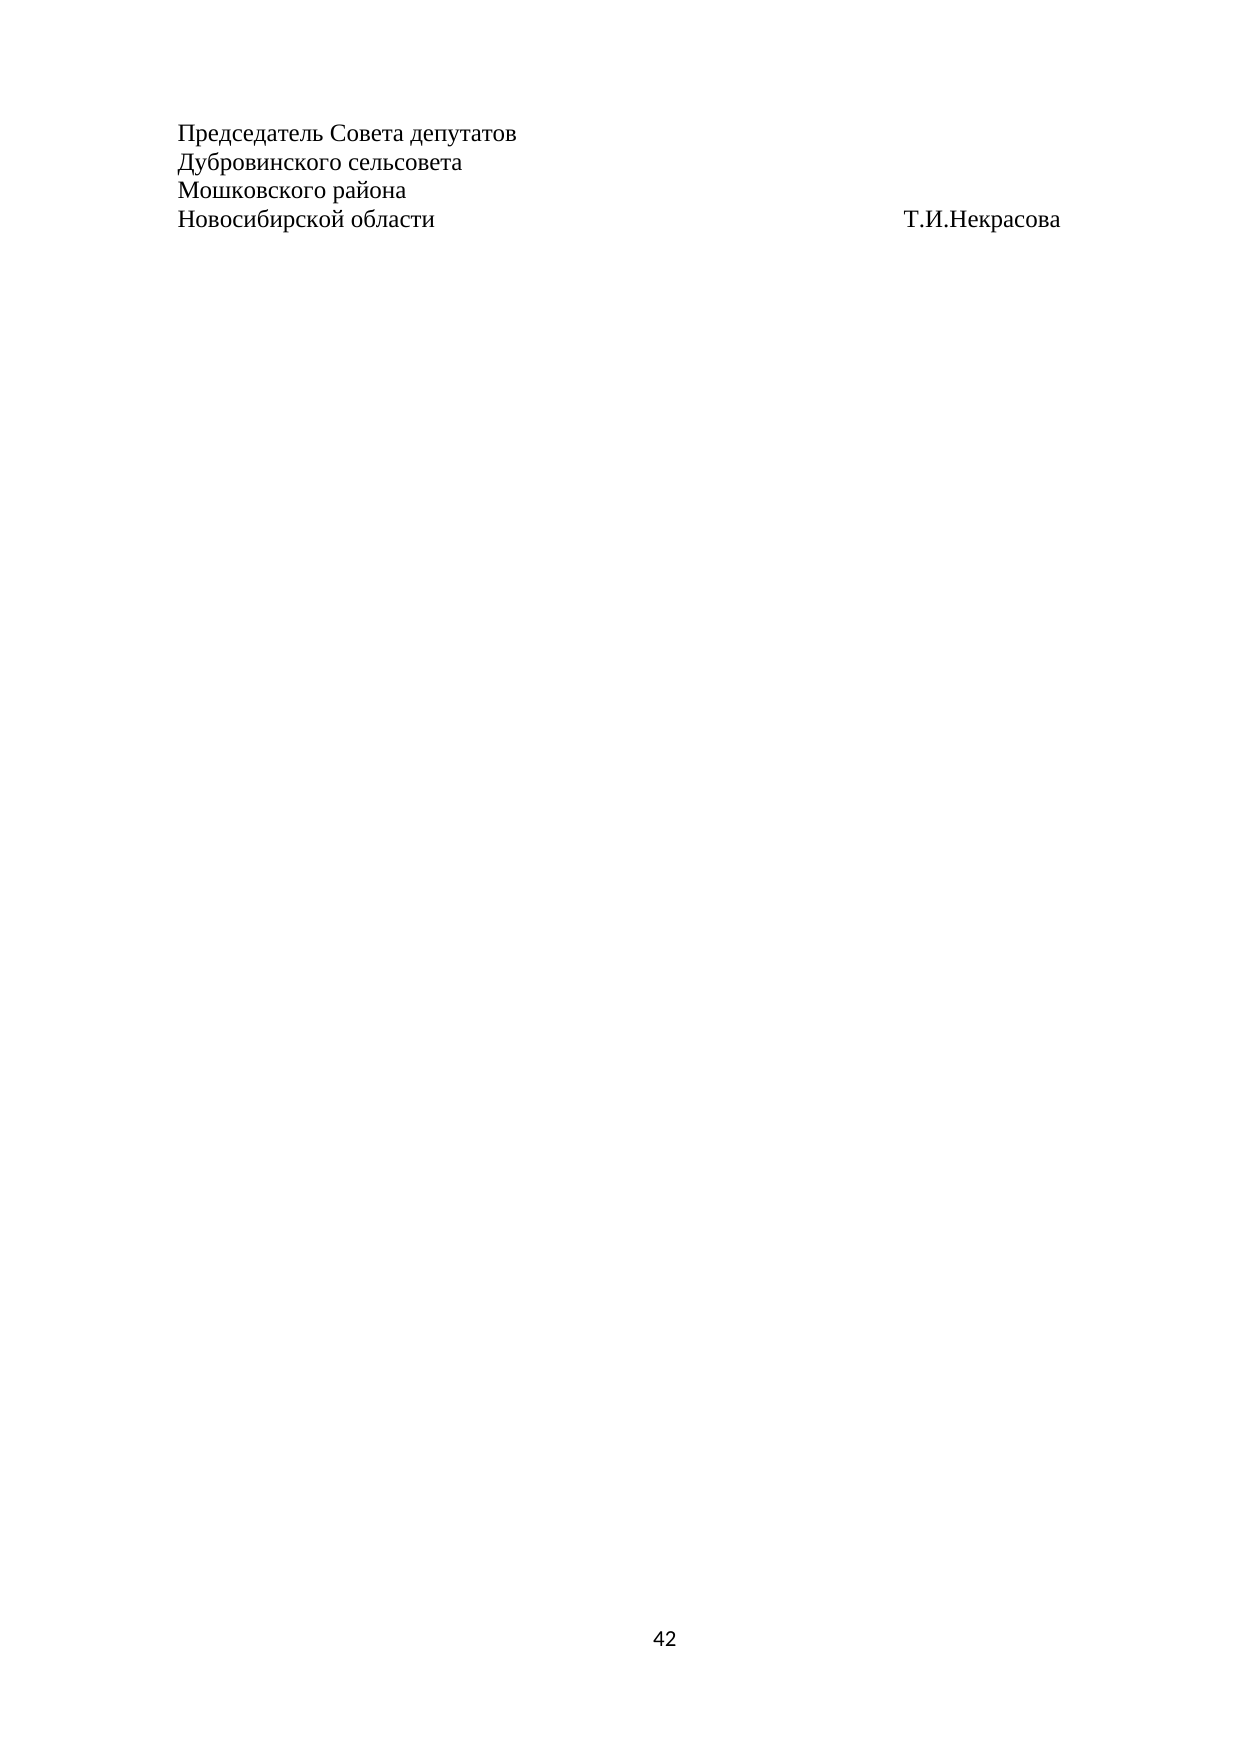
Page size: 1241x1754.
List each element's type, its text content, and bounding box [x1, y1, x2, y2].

text Мошковского района [177, 176, 1152, 204]
text Председатель Совета депутатов [177, 118, 1152, 147]
text Дубровинского сельсовета [177, 147, 1152, 176]
text Новосибирской области Т.И.Некрасова [177, 204, 1152, 233]
